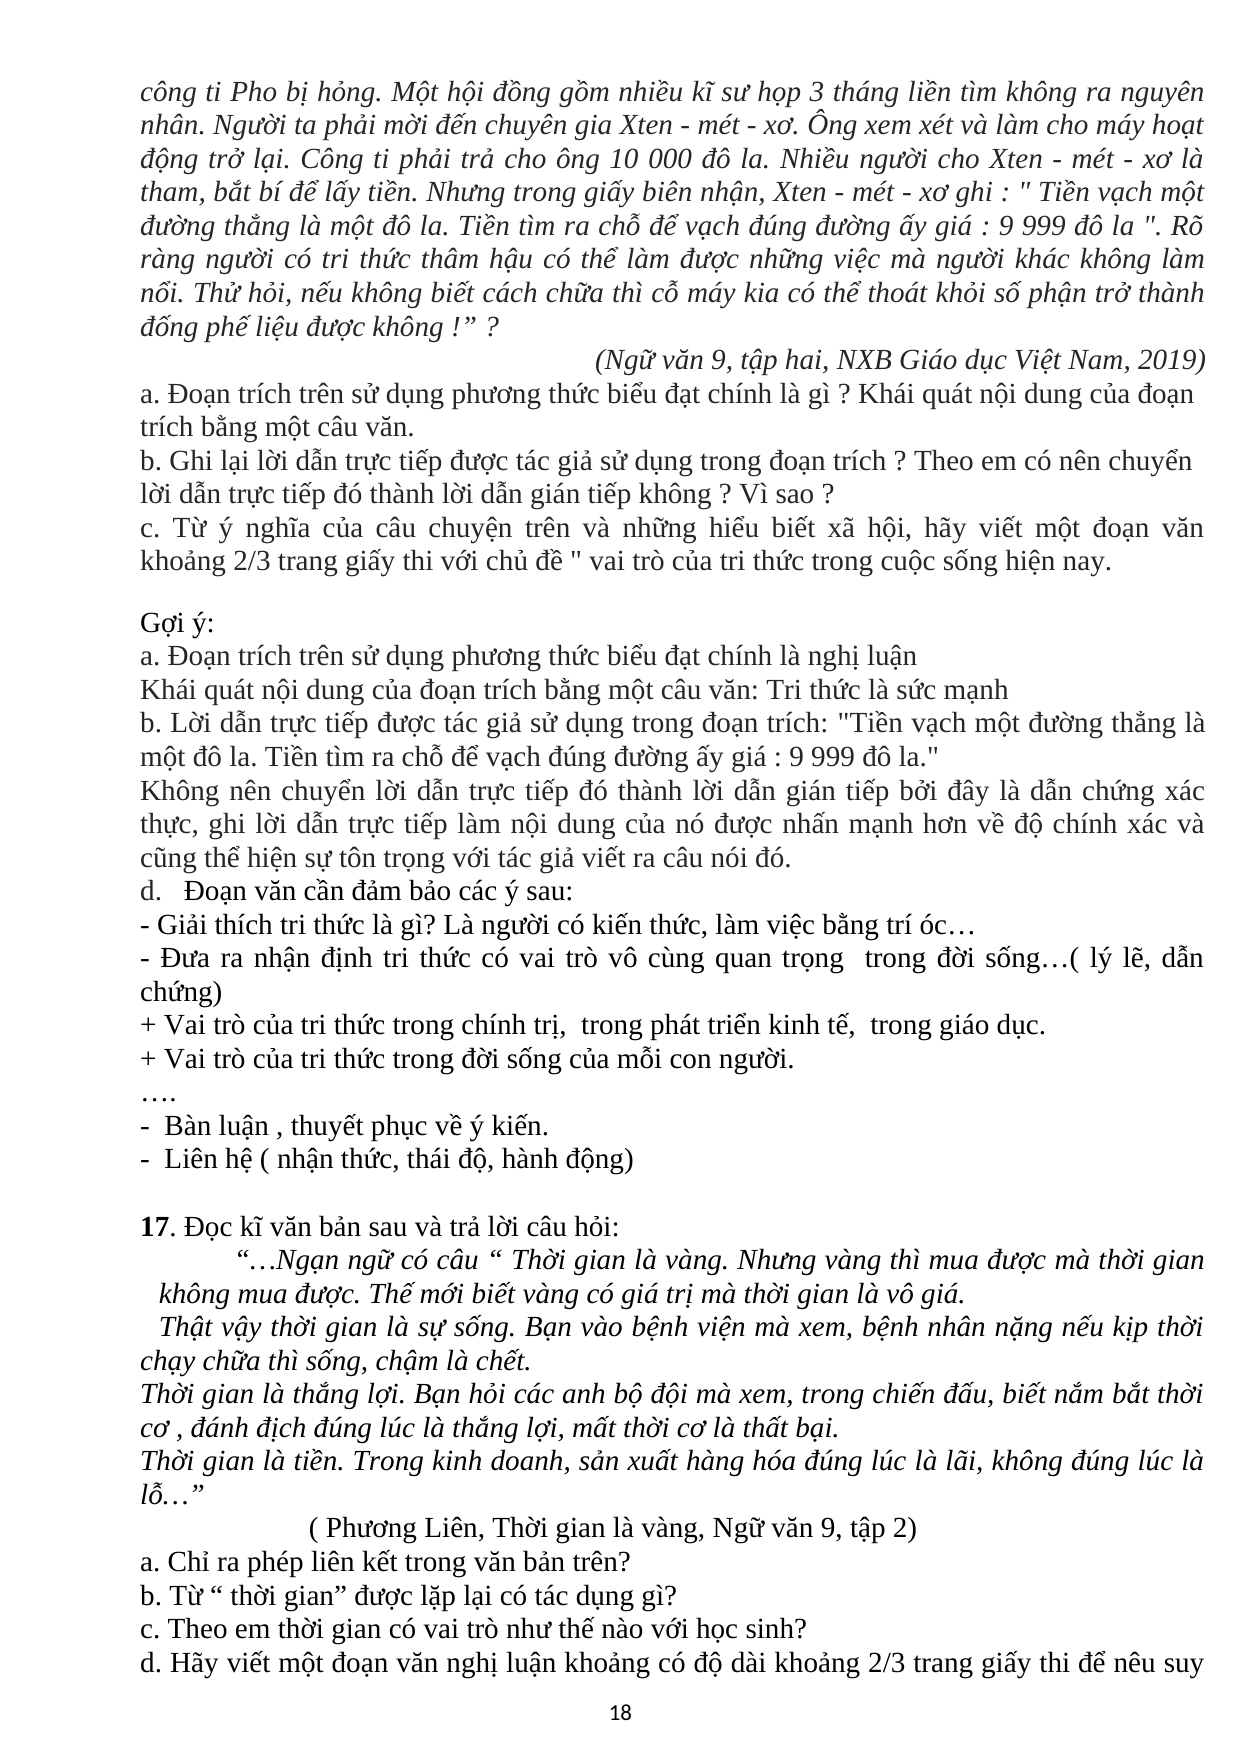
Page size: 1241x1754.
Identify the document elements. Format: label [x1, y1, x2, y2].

table_header [61, 74, 1183, 1678]
